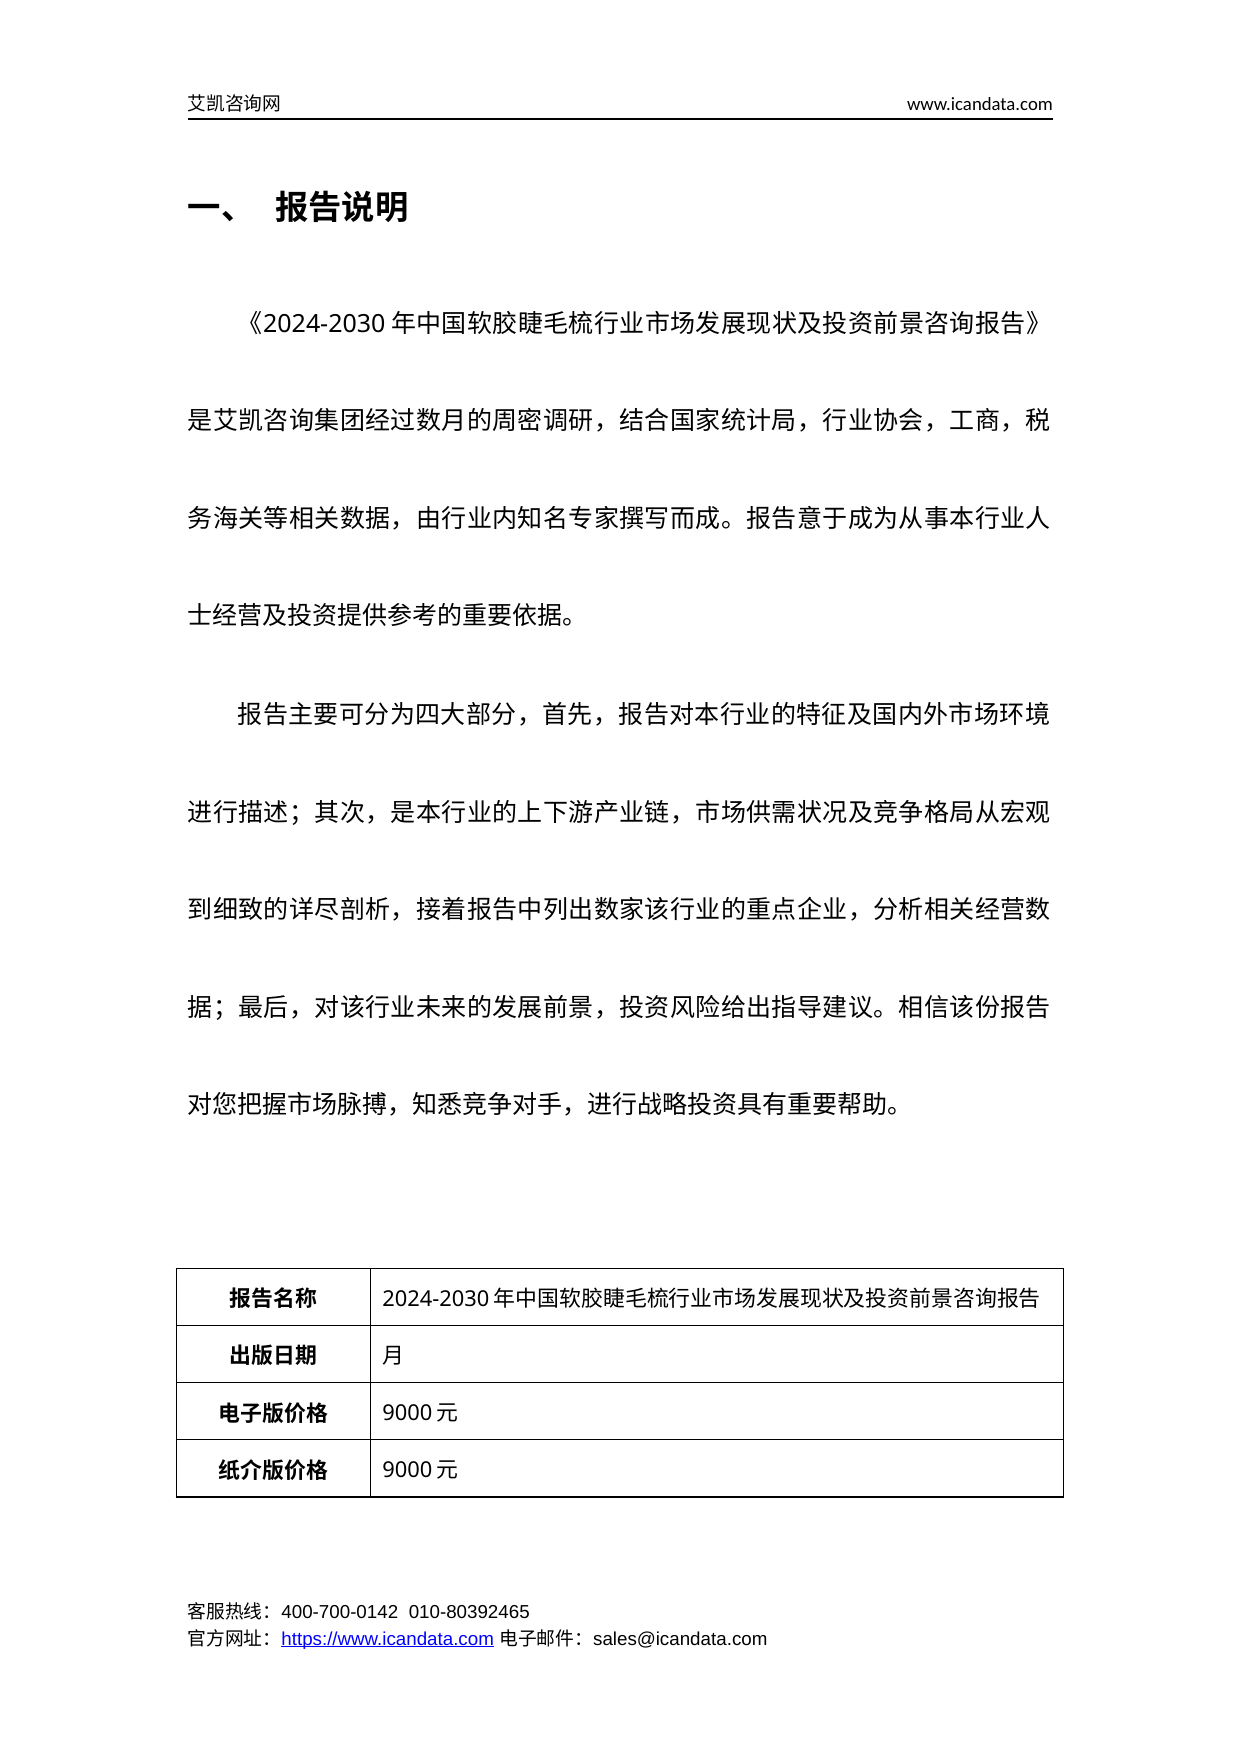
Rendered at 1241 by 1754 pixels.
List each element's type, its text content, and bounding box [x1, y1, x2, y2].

table_cell 纸介版价格 [177, 1440, 370, 1496]
table_cell 月 [371, 1326, 1063, 1382]
subtitle 报告说明 [187, 172, 1053, 237]
text 报告主要可分为四大部分，首先，报告对本行业的特征及国内外市场环境进行描述；其次，是本行业的上下游产业链，市场供需状况及竞争格局从宏观到细致的详尽剖析，接着报告中列出数家该行业的重点企业，分析相关经营数据；最后，对该行业未来的发展前景，投资风险给出指导建议。相信该份报告对您把握市场脉搏，知悉竞争对手，进行战略投资具有重要帮助。 [187, 681, 1053, 1136]
table_cell 电子版价格 [177, 1383, 370, 1439]
table_cell 9000元 [371, 1440, 1063, 1496]
table_header 2024-2030年中国软胶睫毛梳行业市场发展现状及投资前景咨询报告 [371, 1269, 1063, 1325]
text 《2024-2030年中国软胶睫毛梳行业市场发展现状及投资前景咨询报告》是艾凯咨询集团经过数月的周密调研，结合国家统计局，行业协会，工商，税务海关等相关数据，由行业内知名专家撰写而成。报告意于成为从事本行业人士经营及投资提供参考的重要依据。 [187, 289, 1053, 646]
table_cell 出版日期 [177, 1326, 370, 1382]
table_header 报告名称 [177, 1269, 370, 1325]
table_cell 9000元 [371, 1383, 1063, 1439]
